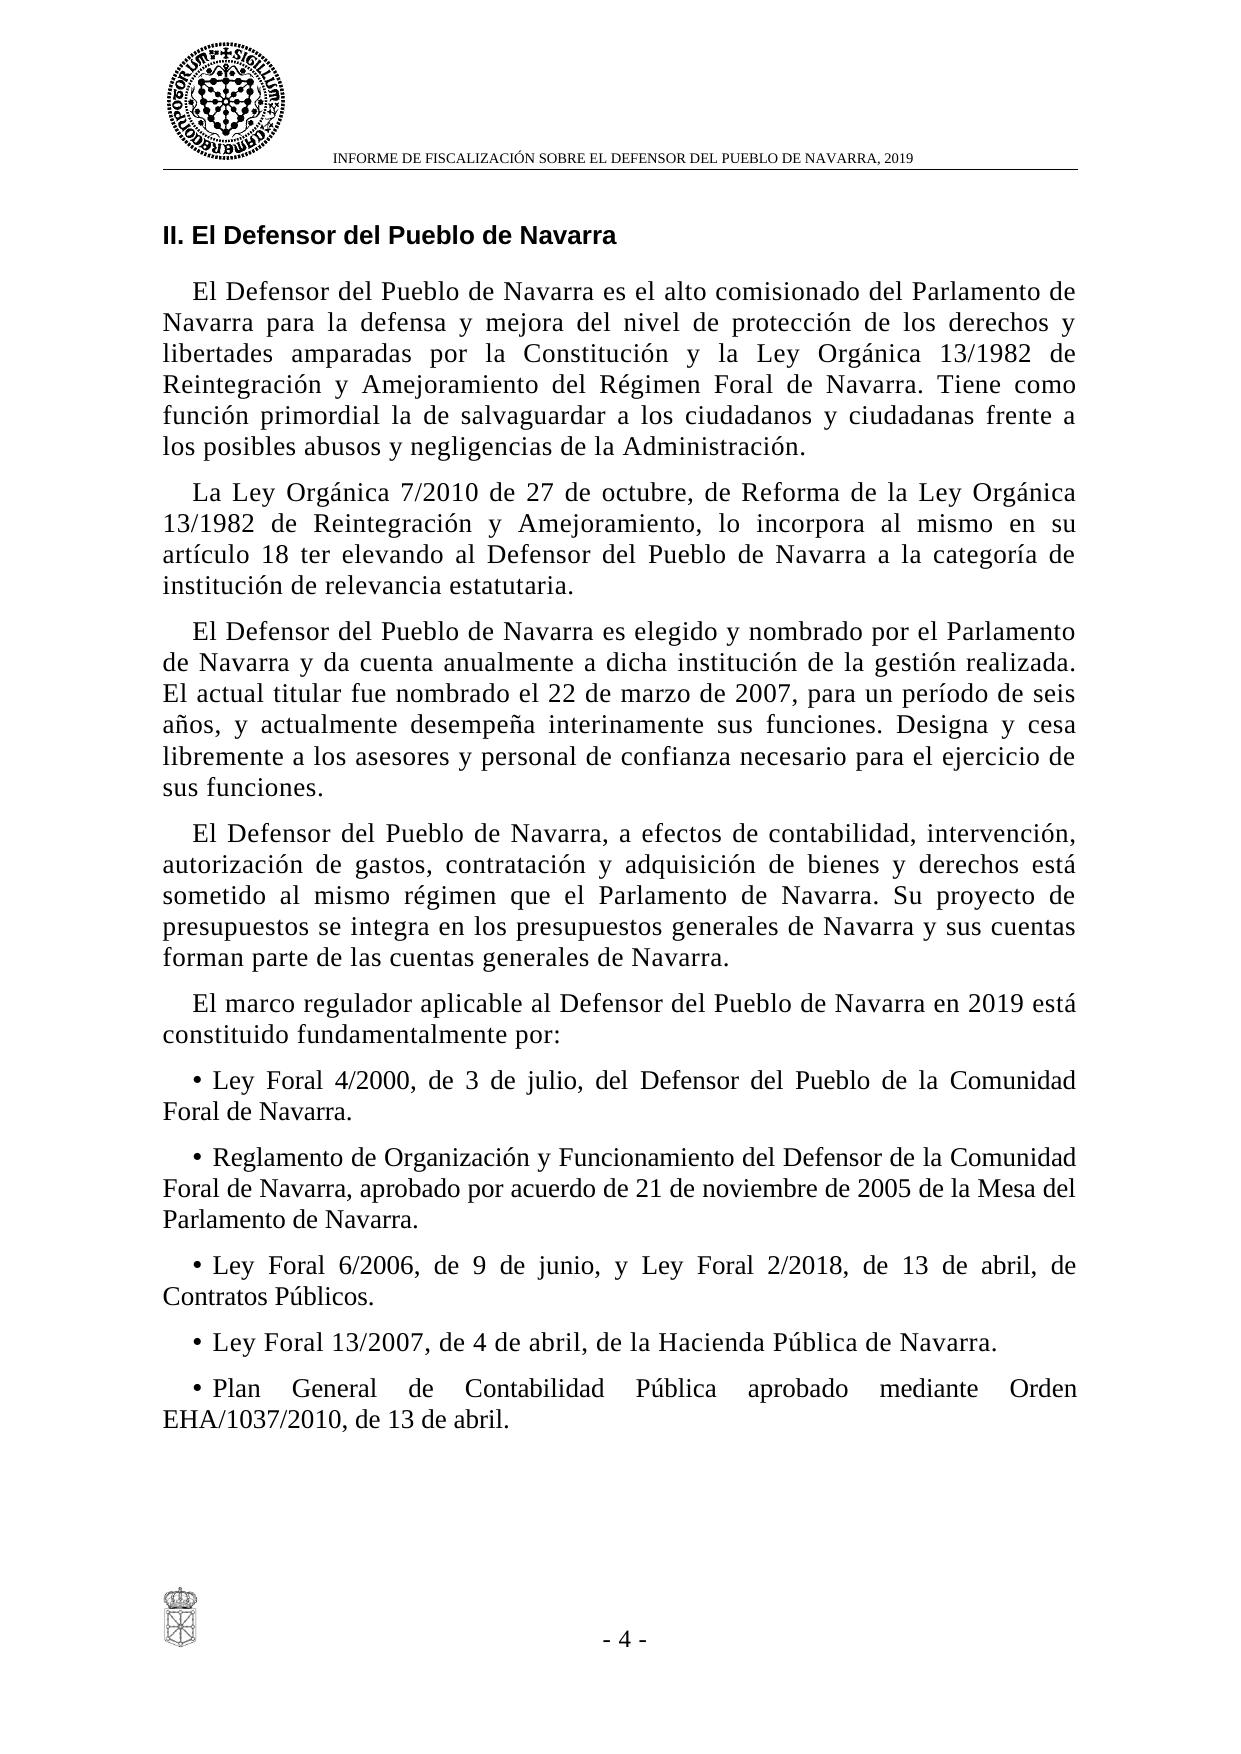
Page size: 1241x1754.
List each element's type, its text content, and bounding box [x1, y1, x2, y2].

text La Ley Orgánica 7/2010 de 27 de octubre, de Reforma de la Ley Orgánica 13/1982 de Reintegración y Amejoramiento, lo incorpora al mismo en su artículo 18 ter elevando al Defensor del Pueblo de Navarra a la categoría de institución de relevancia estatutaria. [162, 476, 1078, 601]
text II. El Defensor del Pueblo de Navarra [162, 220, 1078, 249]
list Ley Foral 4/2000, de 3 de julio, del Defensor del Pueblo de la Comunidad Foral de Navarra. [162, 1064, 1078, 1126]
list Plan General de Contabilidad Pública aprobado mediante Orden EHA/1037/2010, de 13 de abril. [162, 1372, 1078, 1434]
list Reglamento de Organización y Funcionamiento del Defensor de la Comunidad Foral de Navarra, aprobado por acuerdo de 21 de noviembre de 2005 de la Mesa del Parlamento de Navarra. [162, 1141, 1078, 1234]
text El Defensor del Pueblo de Navarra es el alto comisionado del Parlamento de Navarra para la defensa y mejora del nivel de protección de los derechos y libertades amparadas por la Constitución y la Ley Orgánica 13/1982 de Reintegración y Amejoramiento del Régimen Foral de Navarra. Tiene como función primordial la de salvaguardar a los ciudadanos y ciudadanas frente a los posibles abusos y negligencias de la Administración. [162, 274, 1078, 461]
picture [162, 1586, 198, 1648]
picture [162, 38, 289, 164]
list Ley Foral 13/2007, de 4 de abril, de la Hacienda Pública de Navarra. [162, 1326, 1078, 1357]
list Ley Foral 6/2006, de 9 de junio, y Ley Foral 2/2018, de 13 de abril, de Contratos Públicos. [162, 1249, 1078, 1311]
text El Defensor del Pueblo de Navarra, a efectos de contabilidad, intervención, autorización de gastos, contratación y adquisición de bienes y derechos está sometido al mismo régimen que el Parlamento de Navarra. Su proyecto de presupuestos se integra en los presupuestos generales de Navarra y sus cuentas forman parte de las cuentas generales de Navarra. [162, 817, 1078, 972]
text El Defensor del Pueblo de Navarra es elegido y nombrado por el Parlamento de Navarra y da cuenta anualmente a dicha institución de la gestión realizada. El actual titular fue nombrado el 22 de marzo de 2007, para un período de seis años, y actualmente desempeña interinamente sus funciones. Designa y cesa libremente a los asesores y personal de confianza necesario para el ejercicio de sus funciones. [162, 615, 1078, 802]
text El marco regulador aplicable al Defensor del Pueblo de Navarra en 2019 está constituido fundamentalmente por: [162, 987, 1078, 1049]
